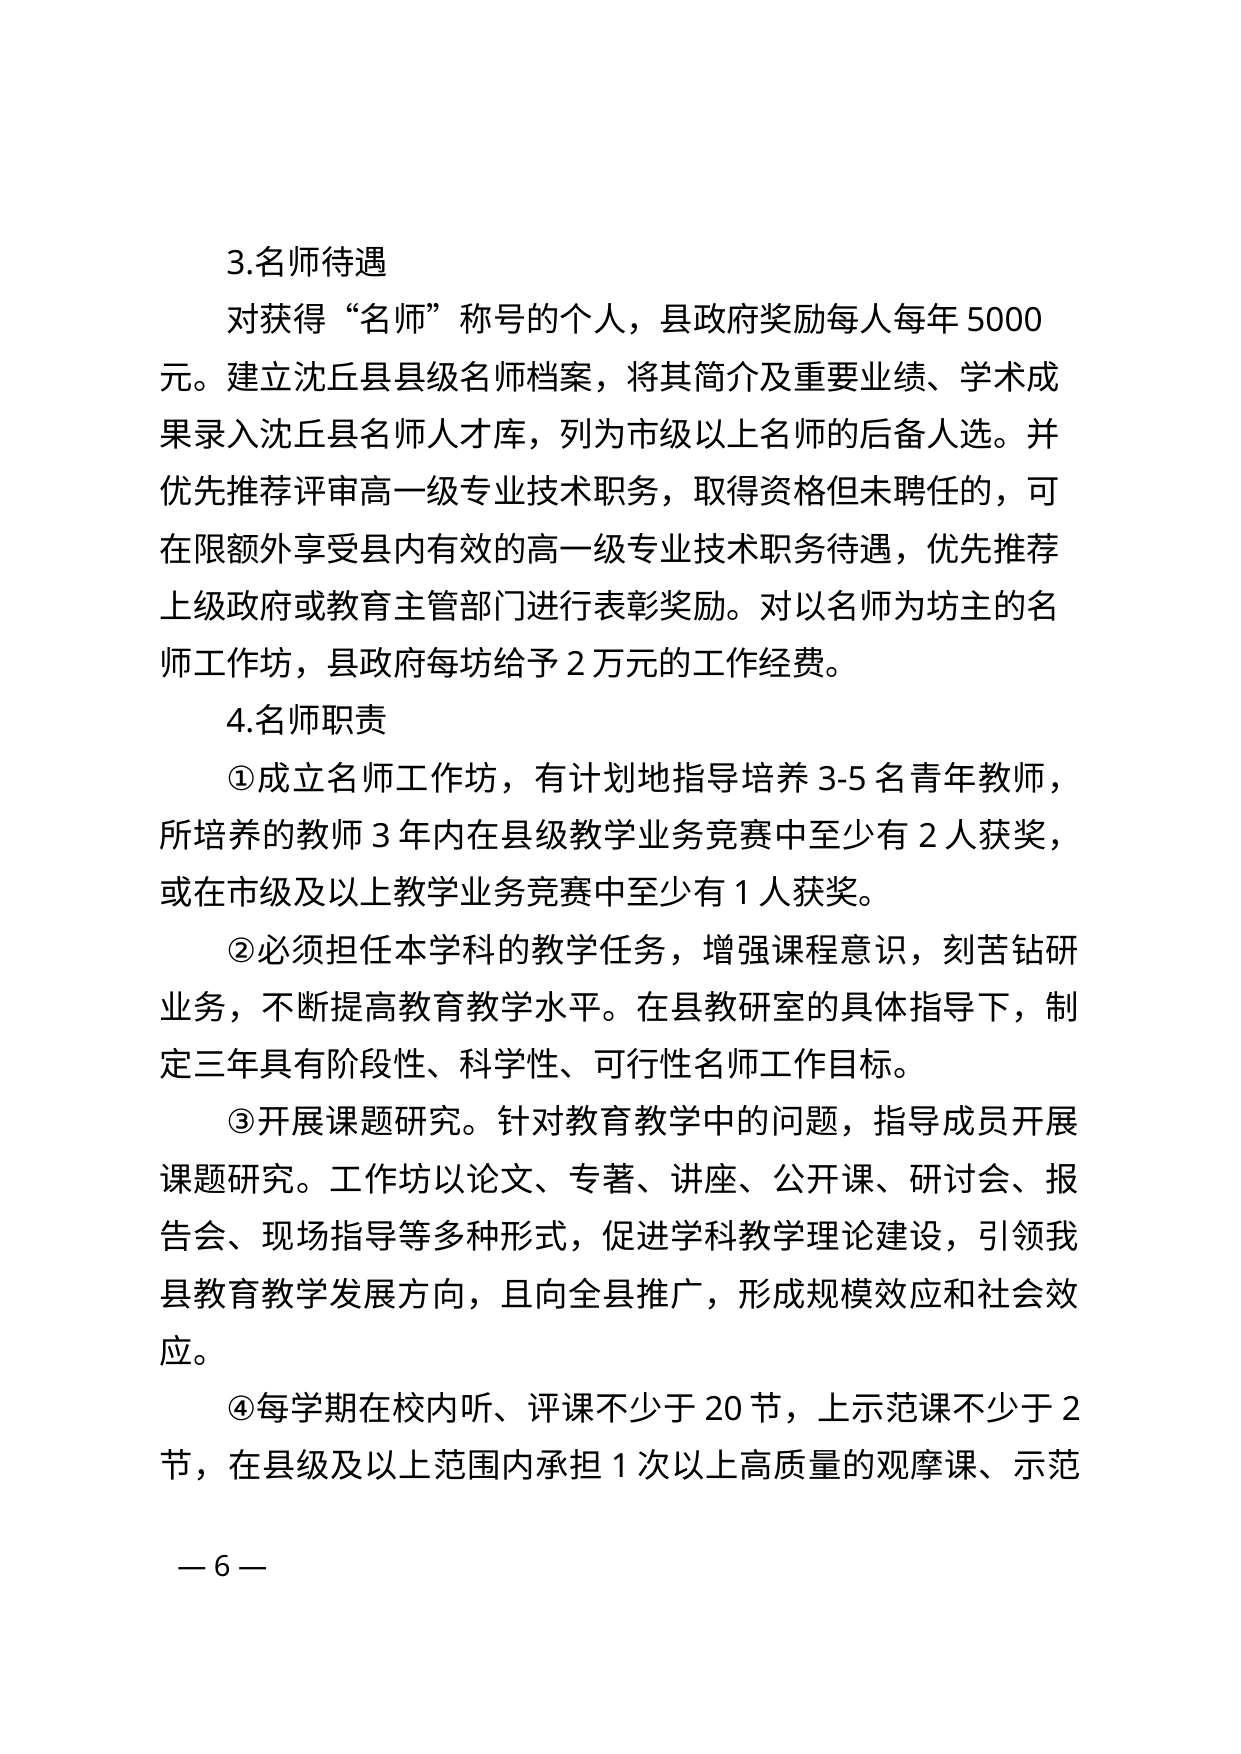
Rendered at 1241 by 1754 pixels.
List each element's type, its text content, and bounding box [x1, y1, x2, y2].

text ③开展课题研究。针对教育教学中的问题，指导成员开展课题研究。工作坊以论文、专著、讲座、公开课、研讨会、报告会、现场指导等多种形式，促进学科教学理论建设，引领我县教育教学发展方向，且向全县推广，形成规模效应和社会效应。 [159, 1086, 1081, 1373]
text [159, 1373, 1081, 1487]
list 3.名师待遇 [159, 227, 1081, 284]
text ①成立名师工作坊，有计划地指导培养3-5名青年教师，所培养的教师3年内在县级教学业务竞赛中至少有2人获奖，或在市级及以上教学业务竞赛中至少有1人获奖。 [159, 743, 1081, 914]
list 对获得“名师”称号的个人，县政府奖励每人每年5000元。建立沈丘县县级名师档案，将其简介及重要业绩、学术成果录入沈丘县名师人才库，列为市级以上名师的后备人选。并优先推荐评审高一级专业技术职务，取得资格但未聘任的，可在限额外享受县内有效的高一级专业技术职务待遇，优先推荐上级政府或教育主管部门进行表彰奖励。对以名师为坊主的名师工作坊，县政府每坊给予2万元的工作经费。 [159, 284, 1081, 685]
text ②必须担任本学科的教学任务，增强课程意识，刻苦钻研业务，不断提高教育教学水平。在县教研室的具体指导下，制定三年具有阶段性、科学性、可行性名师工作目标。 [159, 914, 1081, 1086]
list 4.名师职责 [159, 685, 1081, 743]
